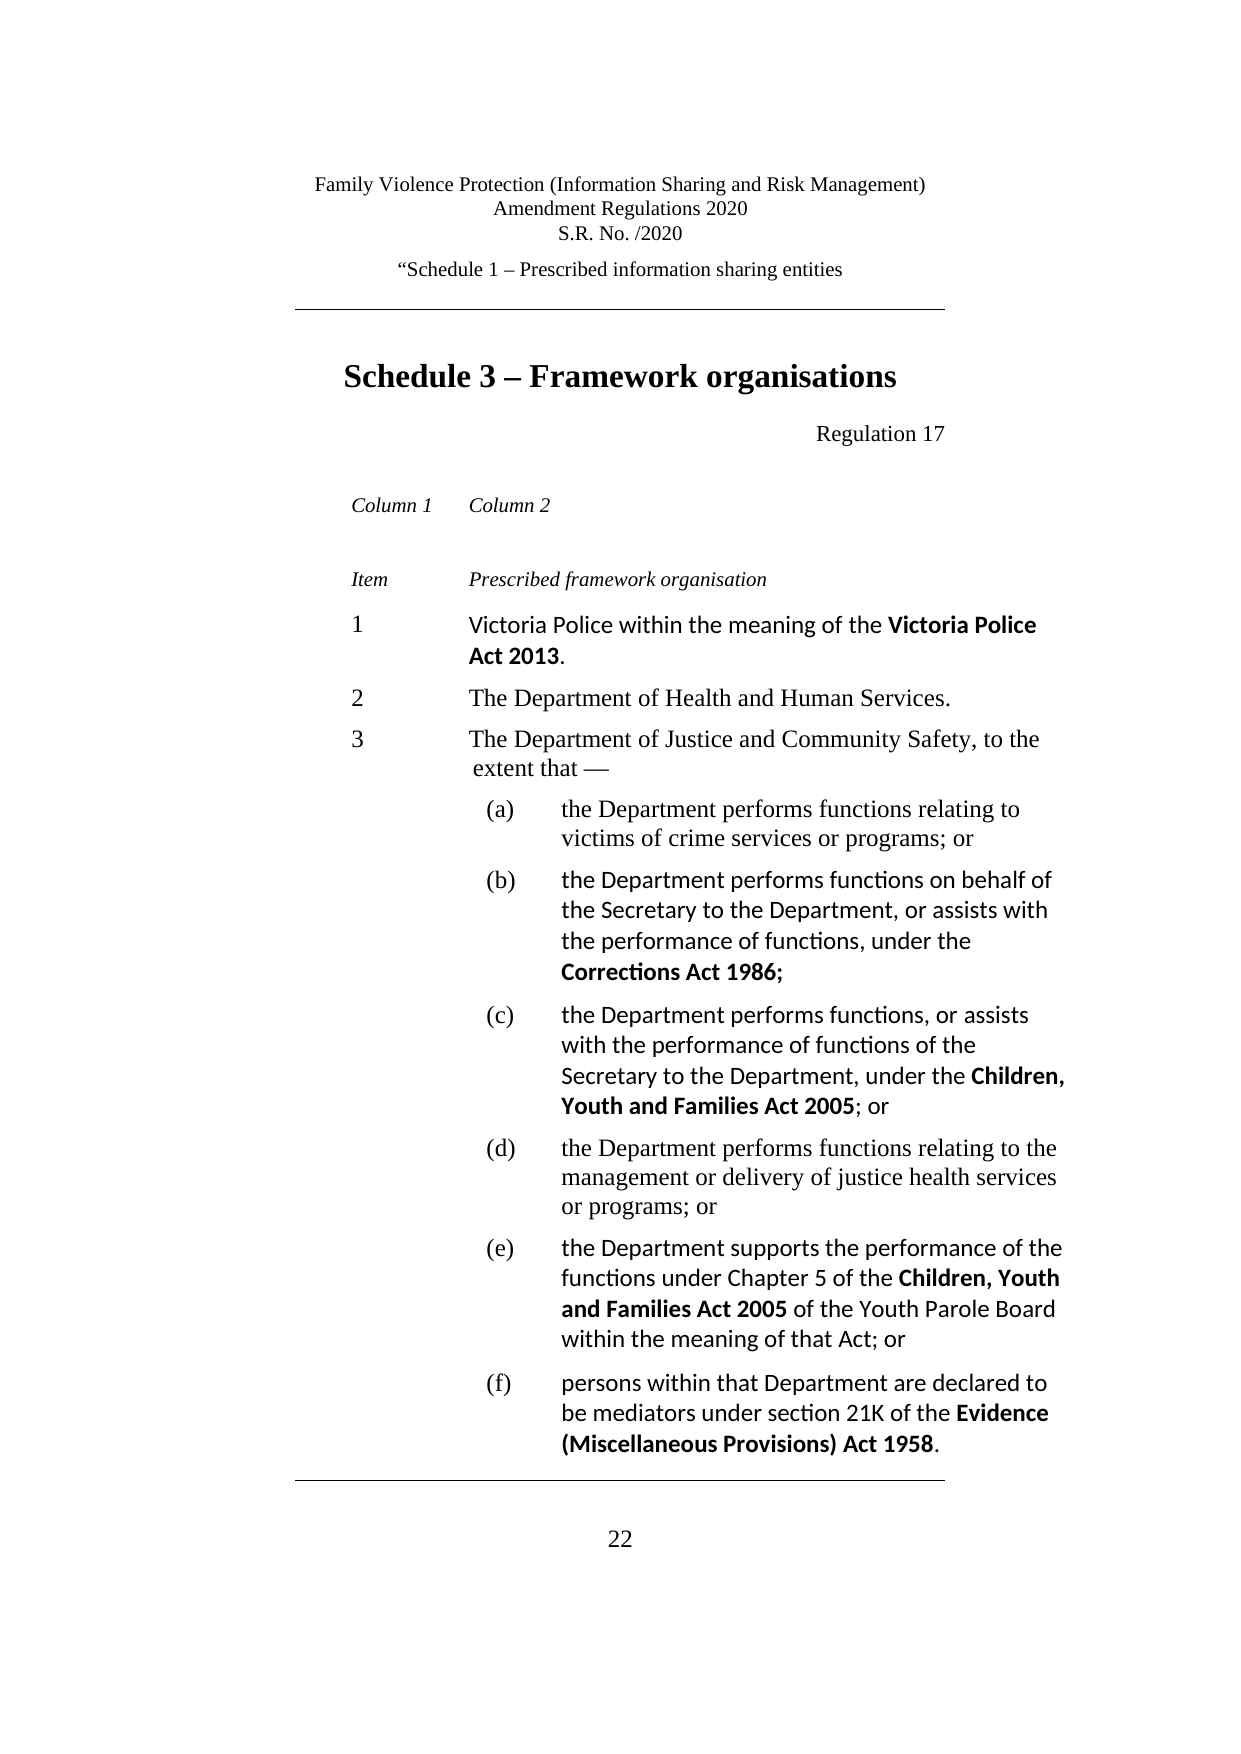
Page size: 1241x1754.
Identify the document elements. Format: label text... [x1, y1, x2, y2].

table_cell 2 [340, 670, 457, 712]
table_cell The Department of Justice and Community Safety, to the extent that — the Department performs functions relating to victims of crime services or programs; or the Department performs functions on behalf of the Secretary to the Department, or assists with the performance of functions, under the Corrections Act 1986; the Department performs functions, or assists with the performance of functions of the Secretary to the Department, under the Children, Youth and Families Act 2005; or the Department performs functions relating to the management or delivery of justice health services or programs; or the Department supports the performance of the functions under Chapter 5 of the Children, Youth and Families Act 2005 of the Youth Parole Board within the meaning of that Act; or persons within that Department are declared to be mediators under section 21K of the Evidence (Miscellaneous Provisions) Act 1958. [457, 712, 1078, 1458]
table_cell 1 [340, 597, 457, 670]
subtitle Schedule 3 – Framework organisations [295, 356, 945, 394]
table_header Column 1 Item [340, 487, 457, 597]
table_header Column 2 Prescribed framework organisation [457, 487, 1078, 597]
text Regulation 17 [295, 419, 945, 446]
table_cell 3 [340, 712, 457, 1458]
table_cell Victoria Police within the meaning of the Victoria Police Act 2013. [457, 597, 1078, 670]
table_cell The Department of Health and Human Services. [457, 670, 1078, 712]
